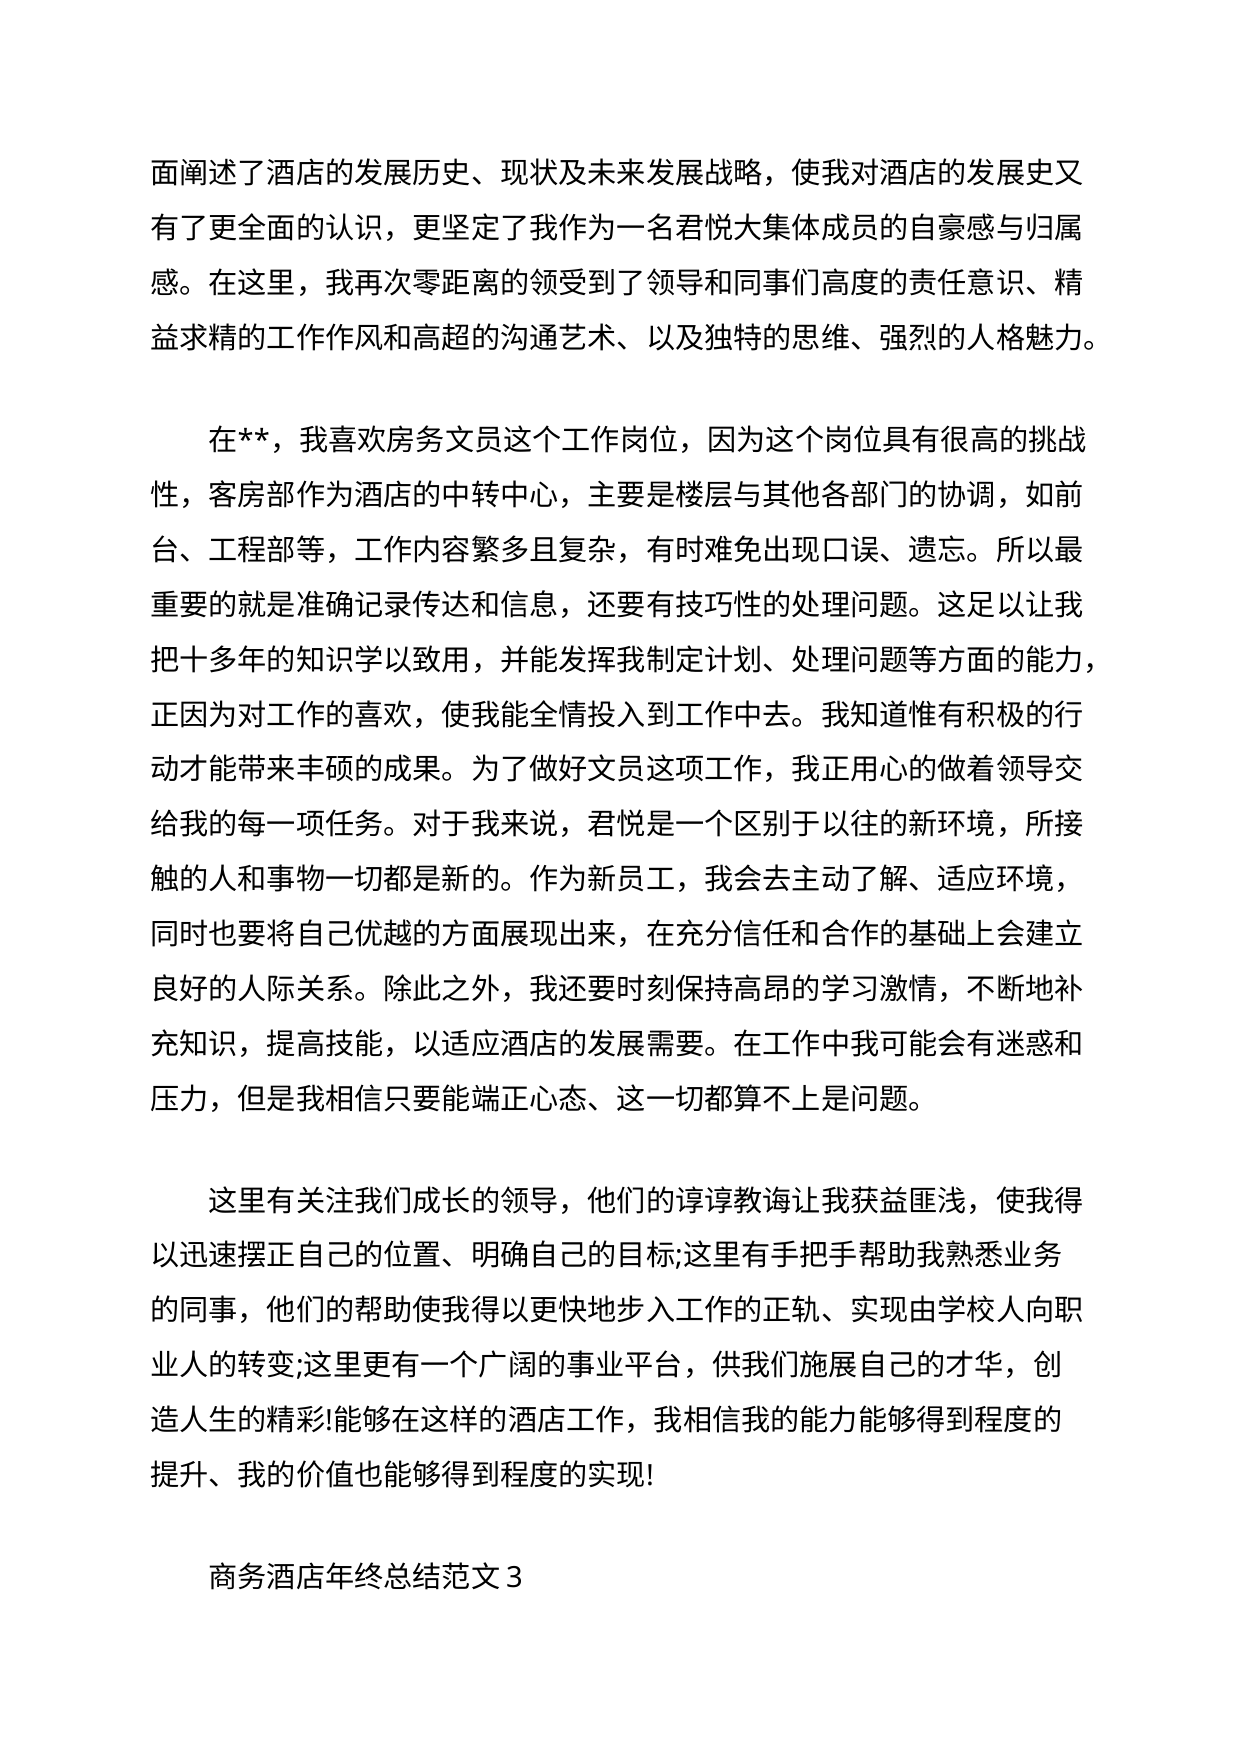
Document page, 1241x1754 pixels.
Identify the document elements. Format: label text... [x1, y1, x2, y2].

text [150, 150, 1090, 357]
text 这里有关注我们成长的领导，他们的谆谆教诲让我获益匪浅，使我得以迅速摆正自己的位置、明确自己的目标;这里有手把手帮助我熟悉业务的同事，他们的帮助使我得以更快地步入工作的正轨、实现由学校人向职业人的转变;这里更有一个广阔的事业平台，供我们施展自己的才华，创造人生的精彩!能够在这样的酒店工作，我相信我的能力能够得到程度的提升、我的价值也能够得到程度的实现! [150, 1177, 1090, 1494]
text 在**，我喜欢房务文员这个工作岗位，因为这个岗位具有很高的挑战性，客房部作为酒店的中转中心，主要是楼层与其他各部门的协调，如前台、工程部等，工作内容繁多且复杂，有时难免出现口误、遗忘。所以最重要的就是准确记录传达和信息，还要有技巧性的处理问题。这足以让我把十多年的知识学以致用，并能发挥我制定计划、处理问题等方面的能力，正因为对工作的喜欢，使我能全情投入到工作中去。我知道惟有积极的行动才能带来丰硕的成果。为了做好文员这项工作，我正用心的做着领导交给我的每一项任务。对于我来说，君悦是一个区别于以往的新环境，所接触的人和事物一切都是新的。作为新员工，我会去主动了解、适应环境，同时也要将自己优越的方面展现出来，在充分信任和合作的基础上会建立良好的人际关系。除此之外，我还要时刻保持高昂的学习激情，不断地补充知识，提高技能，以适应酒店的发展需要。在工作中我可能会有迷惑和压力，但是我相信只要能端正心态、这一切都算不上是问题。 [150, 416, 1090, 1118]
text 商务酒店年终总结范文3 [150, 1554, 1090, 1596]
